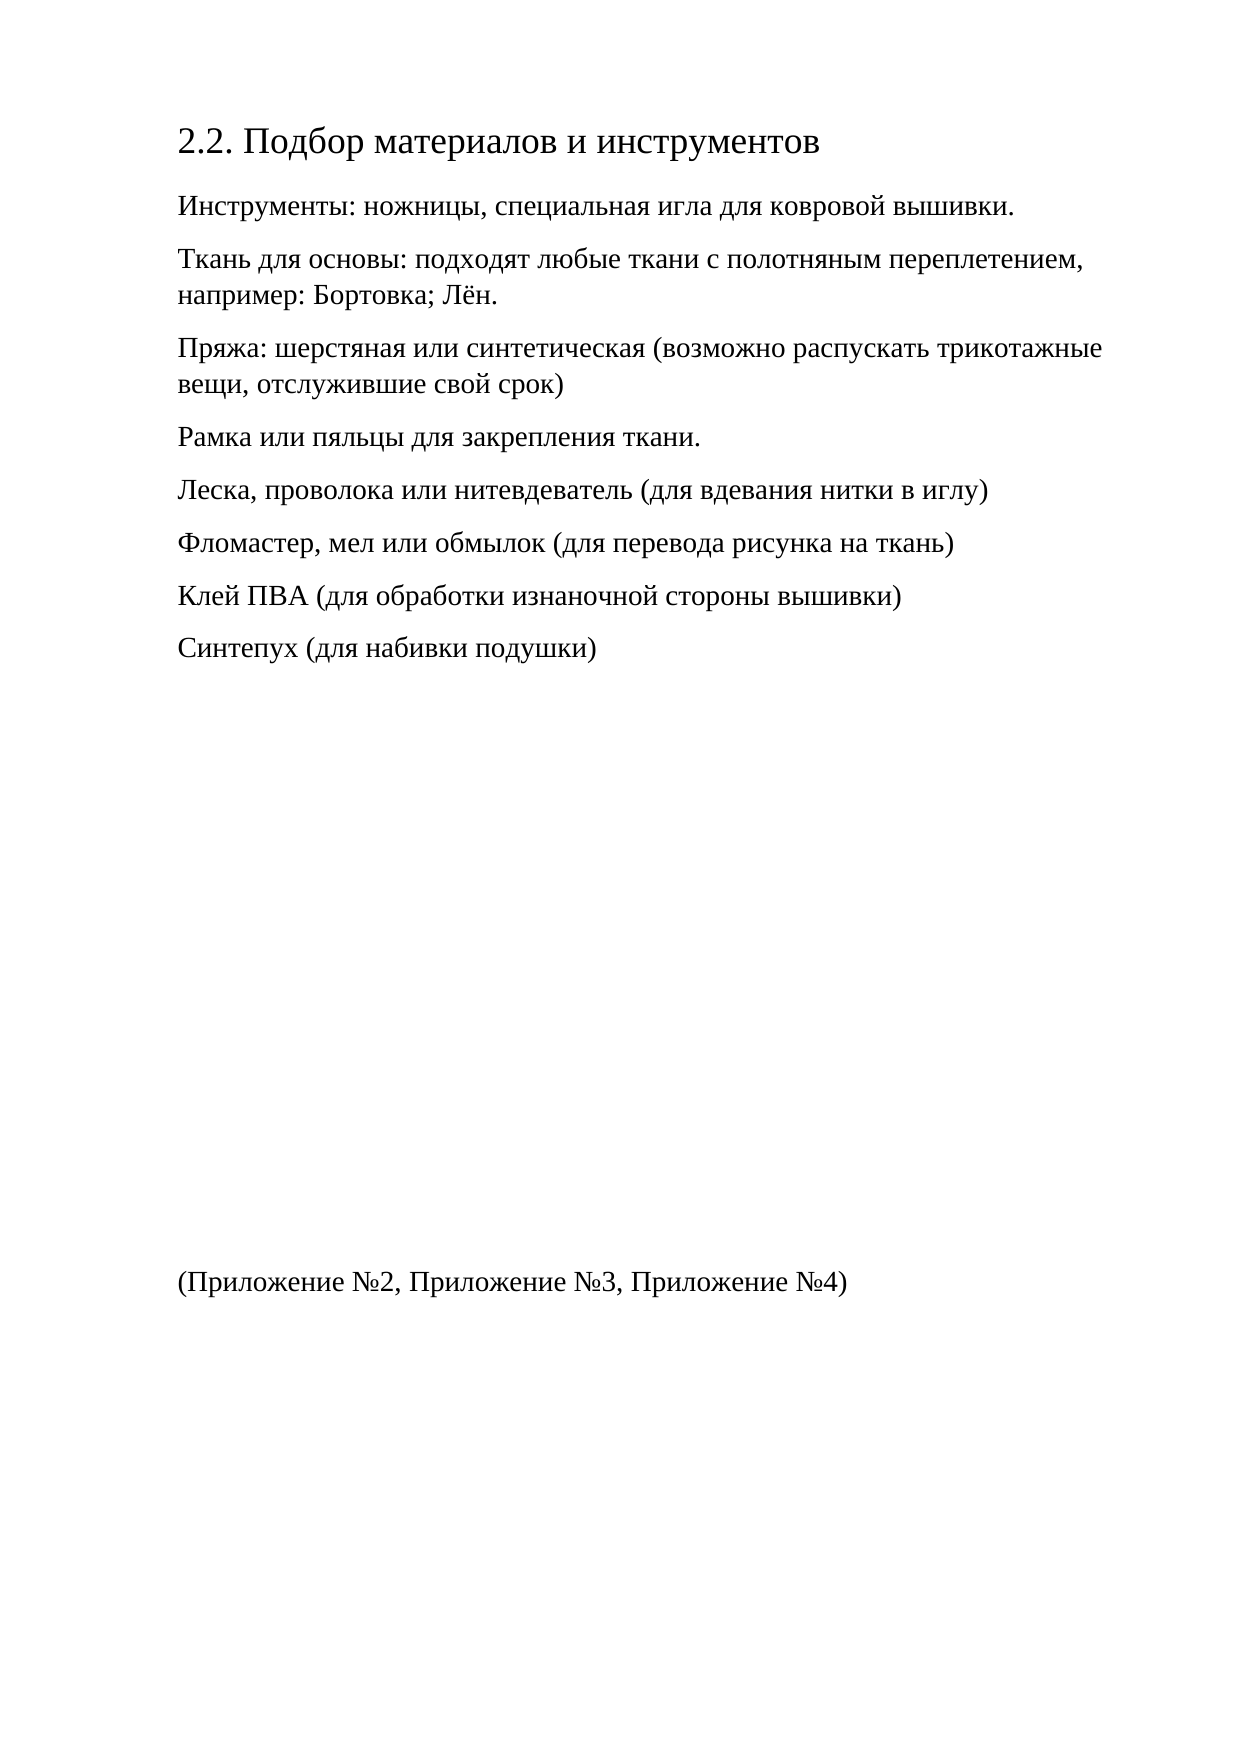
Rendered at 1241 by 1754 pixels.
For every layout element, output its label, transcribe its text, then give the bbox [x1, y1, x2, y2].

text 2.2. Подбор материалов и инструментов [177, 118, 1152, 161]
text Клей ПВА (для обработки изнаночной стороны вышивки) [177, 578, 1152, 611]
text Синтепух (для набивки подушки) [177, 631, 1152, 664]
text Фломастер, мел или обмылок (для перевода рисунка на ткань) [177, 525, 1152, 558]
text Леска, проволока или нитевдеватель (для вдевания нитки в иглу) [177, 472, 1152, 506]
text Ткань для основы: подходят любые ткани с полотняным переплетением, например: Бортовка; Лён. [177, 241, 1152, 311]
text Инструменты: ножницы, специальная игла для ковровой вышивки. [177, 188, 1152, 222]
text Рамка или пяльцы для закрепления ткани. [177, 419, 1152, 453]
text Пряжа: шерстяная или синтетическая (возможно распускать трикотажные вещи, отслужившие свой срок) [177, 330, 1152, 400]
text (Приложение №2, Приложение №3, Приложение №4) [177, 1264, 1152, 1298]
